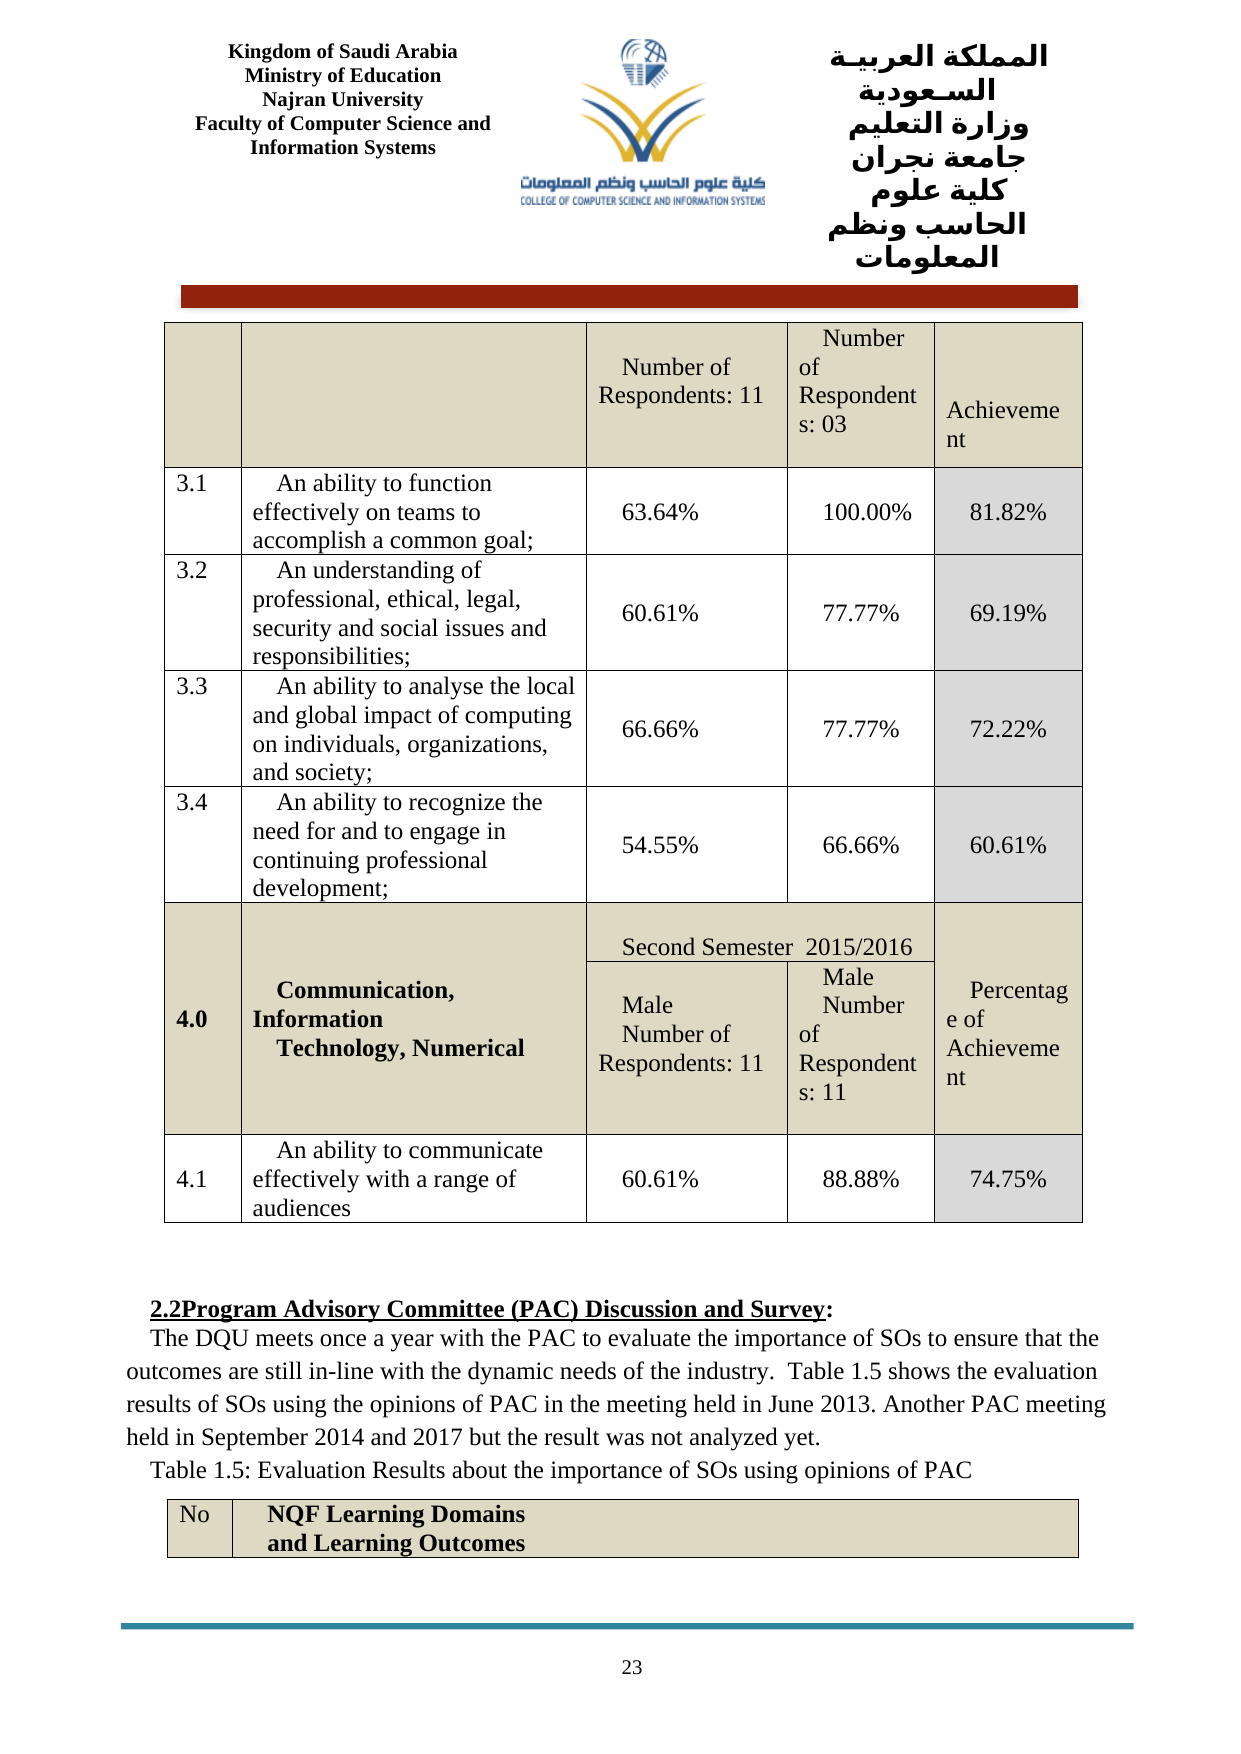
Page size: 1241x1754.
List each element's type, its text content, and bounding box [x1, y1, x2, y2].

picture [521, 39, 765, 205]
